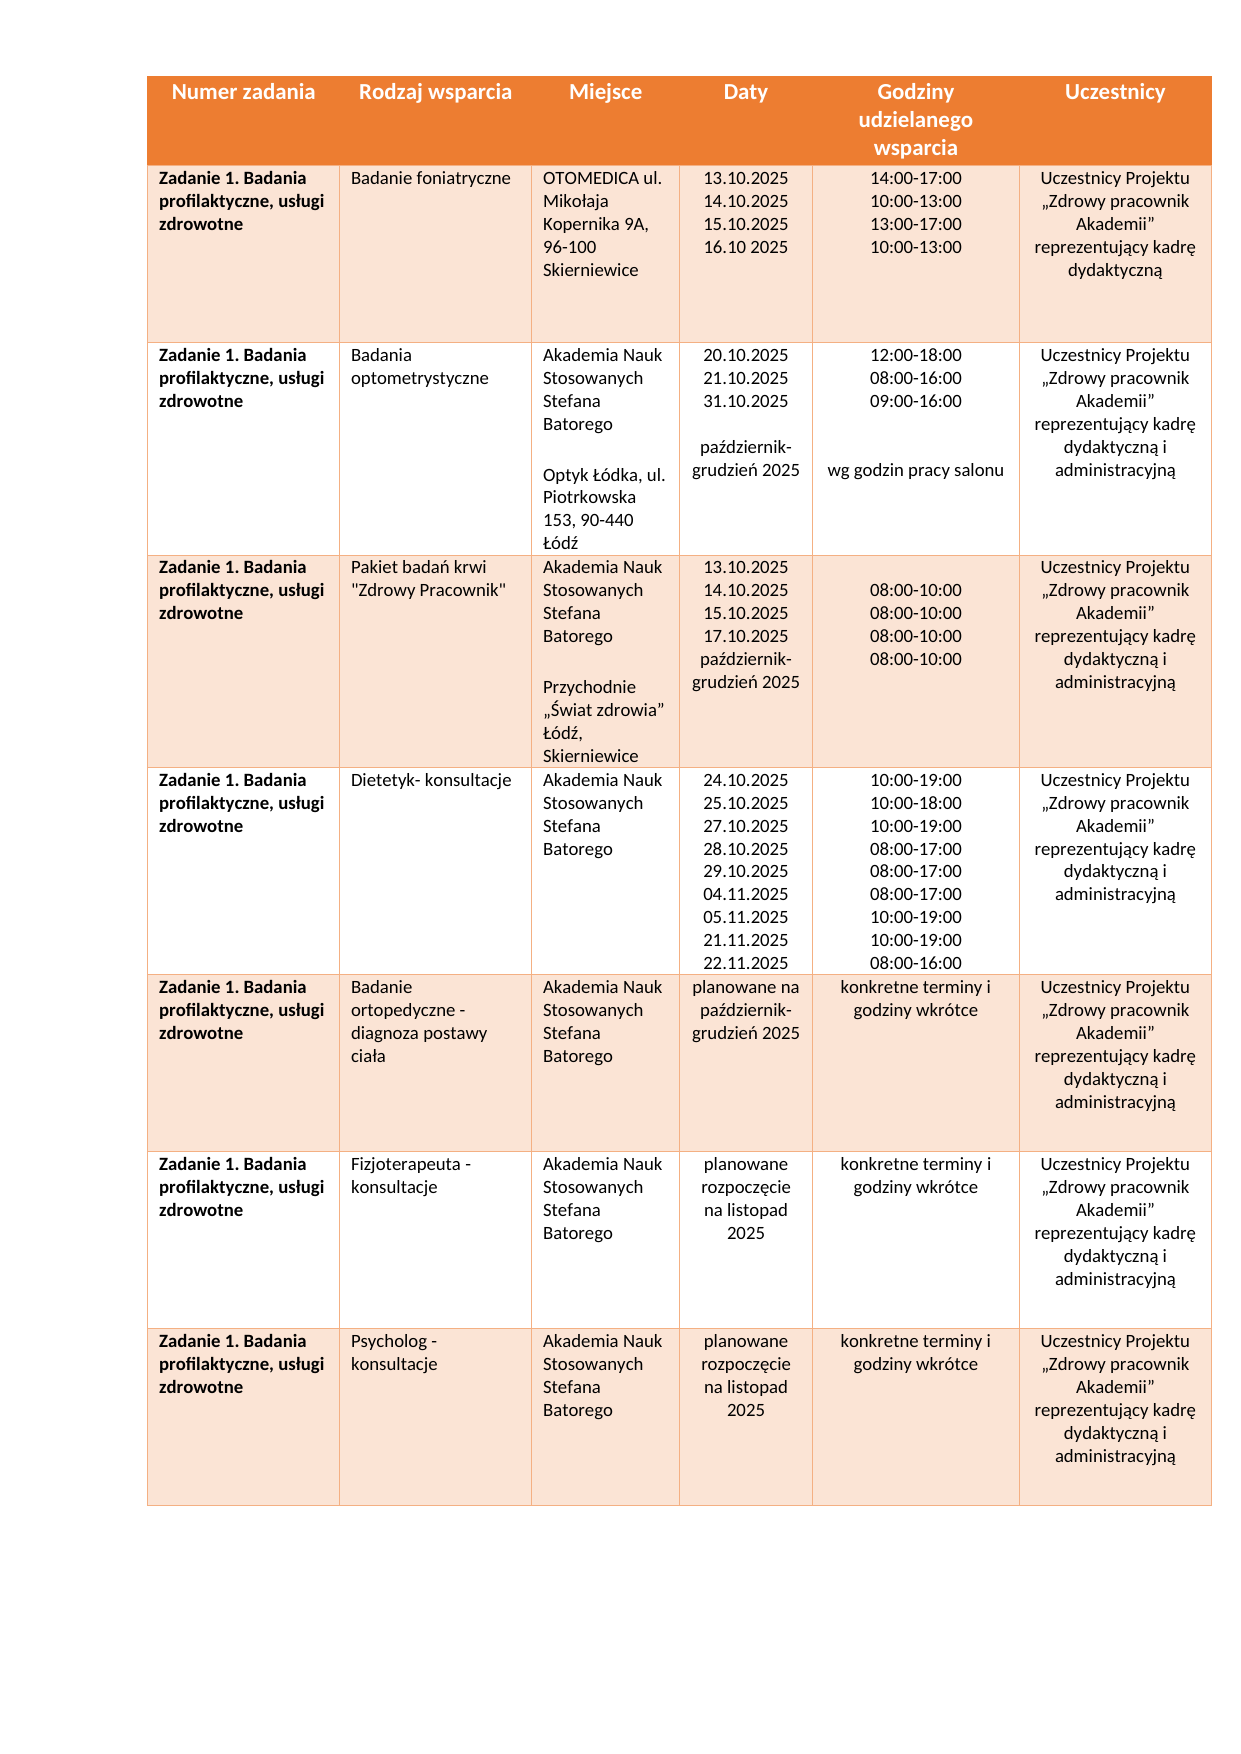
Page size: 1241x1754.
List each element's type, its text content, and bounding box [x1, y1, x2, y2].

table_cell Zadanie 1. Badania profilaktyczne, usługi zdrowotne [148, 975, 339, 1151]
table_cell Zadanie 1. Badania profilaktyczne, usługi zdrowotne [148, 556, 339, 767]
table_header Miejsce [532, 78, 679, 165]
table_cell Pakiet badań krwi "Zdrowy Pracownik" [340, 556, 531, 767]
table_cell Uczestnicy Projektu „Zdrowy pracownik Akademii” reprezentujący kadrę dydaktyczną i administracyjną [1020, 768, 1211, 974]
table_cell Akademia Nauk Stosowanych Stefana Batorego [532, 975, 679, 1151]
table_cell 14:00-17:00 10:00-13:00 13:00-17:00 10:00-13:00 [813, 166, 1019, 342]
table_cell 24.10.2025 25.10.2025 27.10.2025 28.10.2025 29.10.2025 04.11.2025 05.11.2025 21.11.2025 22.11.2025 [680, 768, 812, 974]
table_cell 13.10.2025 14.10.2025 15.10.2025 17.10.2025 październik-grudzień 2025 [680, 556, 812, 767]
table_cell Zadanie 1. Badania profilaktyczne, usługi zdrowotne [148, 166, 339, 342]
table_cell Zadanie 1. Badania profilaktyczne, usługi zdrowotne [148, 1152, 339, 1328]
table_cell 20.10.2025 21.10.2025 31.10.2025 październik-grudzień 2025 [680, 343, 812, 554]
table_cell OTOMEDICA ul. Mikołaja Kopernika 9A, 96-100 Skierniewice [532, 166, 679, 342]
table_cell 12:00-18:00 08:00-16:00 09:00-16:00 wg godzin pracy salonu [813, 343, 1019, 554]
table_cell Badania optometrystyczne [340, 343, 531, 554]
table_cell konkretne terminy i godziny wkrótce [813, 1152, 1019, 1328]
table_header Daty [680, 78, 812, 165]
table_cell 10:00-19:00 10:00-18:00 10:00-19:00 08:00-17:00 08:00-17:00 08:00-17:00 10:00-19:00 10:00-19:00 08:00-16:00 [813, 768, 1019, 974]
table_cell Uczestnicy Projektu „Zdrowy pracownik Akademii” reprezentujący kadrę dydaktyczną [1020, 166, 1211, 342]
table_header Godziny udzielanego wsparcia [813, 78, 1019, 165]
table_cell konkretne terminy i godziny wkrótce [813, 975, 1019, 1151]
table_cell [1020, 1329, 1211, 1505]
table_cell Akademia Nauk Stosowanych Stefana Batorego [532, 768, 679, 974]
table_header Numer zadania [148, 78, 339, 165]
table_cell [680, 1329, 812, 1505]
table_cell Akademia Nauk Stosowanych Stefana Batorego Optyk Łódka, ul. Piotrkowska 153, 90-440 Łódź [532, 343, 679, 554]
table_cell 08:00-10:00 08:00-10:00 08:00-10:00 08:00-10:00 [813, 556, 1019, 767]
table_cell Uczestnicy Projektu „Zdrowy pracownik Akademii” reprezentujący kadrę dydaktyczną i administracyjną [1020, 556, 1211, 767]
table_cell Fizjoterapeuta - konsultacje [340, 1152, 531, 1328]
table_cell planowane rozpoczęcie na listopad 2025 [680, 1152, 812, 1328]
table_cell planowane na październik-grudzień 2025 [680, 975, 812, 1151]
table_cell Dietetyk- konsultacje [340, 768, 531, 974]
table_cell 13.10.2025 14.10.2025 15.10.2025 16.10 2025 [680, 166, 812, 342]
table_header Uczestnicy [1020, 78, 1211, 165]
table_cell Badanie foniatryczne [340, 166, 531, 342]
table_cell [532, 1329, 679, 1505]
table_cell Zadanie 1. Badania profilaktyczne, usługi zdrowotne [148, 343, 339, 554]
table_header Rodzaj wsparcia [340, 78, 531, 165]
table_cell Uczestnicy Projektu „Zdrowy pracownik Akademii” reprezentujący kadrę dydaktyczną i administracyjną [1020, 975, 1211, 1151]
table_cell Uczestnicy Projektu „Zdrowy pracownik Akademii” reprezentujący kadrę dydaktyczną i administracyjną [1020, 343, 1211, 554]
table_cell konkretne terminy i godziny wkrótce [813, 1329, 1019, 1505]
table_cell Zadanie 1. Badania profilaktyczne, usługi zdrowotne [148, 768, 339, 974]
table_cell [148, 1329, 339, 1505]
table_cell Akademia Nauk Stosowanych Stefana Batorego [532, 1152, 679, 1328]
table_cell Badanie ortopedyczne -diagnoza postawy ciała [340, 975, 531, 1151]
table_cell Psycholog - konsultacje [340, 1329, 531, 1505]
table_cell Uczestnicy Projektu „Zdrowy pracownik Akademii” reprezentujący kadrę dydaktyczną i administracyjną [1020, 1152, 1211, 1328]
table_cell Akademia Nauk Stosowanych Stefana Batorego Przychodnie „Świat zdrowia” Łódź, Skierniewice [532, 556, 679, 767]
